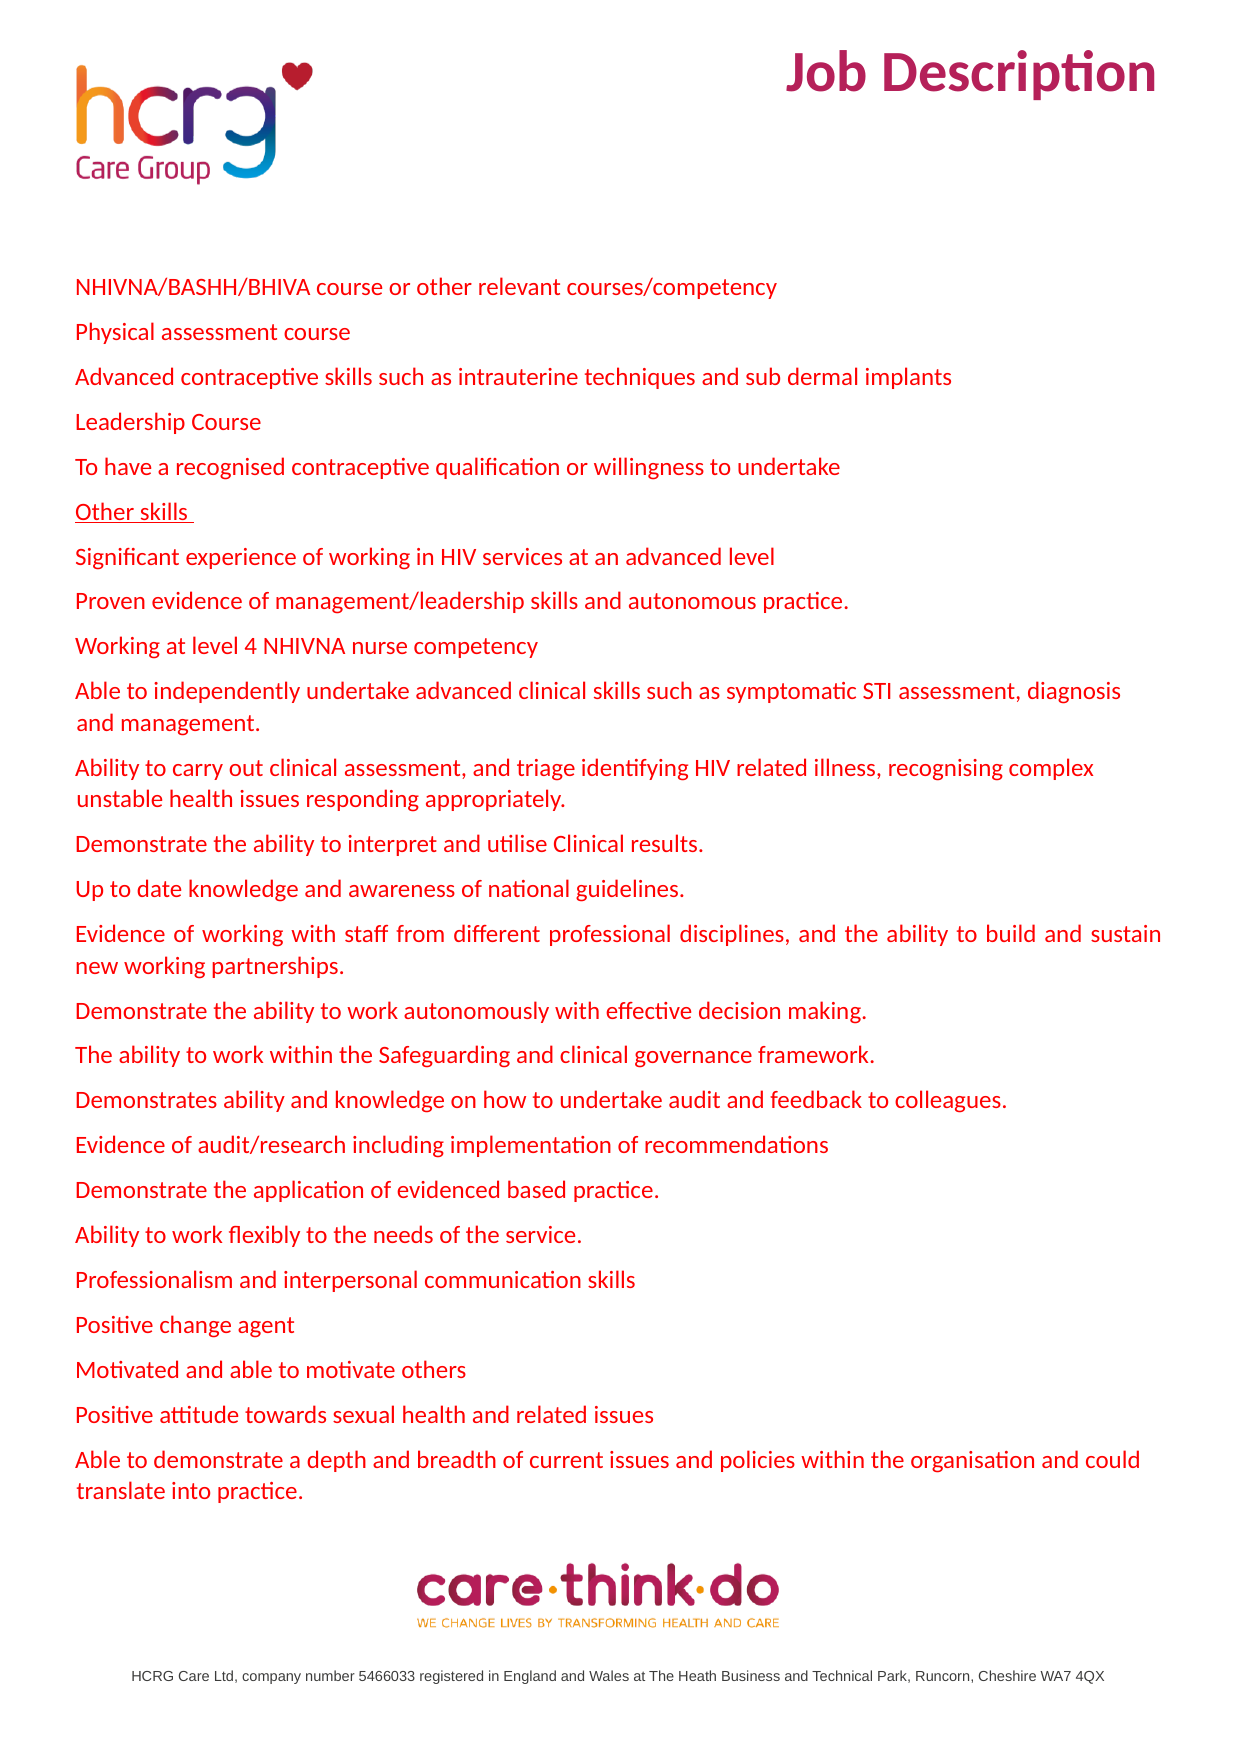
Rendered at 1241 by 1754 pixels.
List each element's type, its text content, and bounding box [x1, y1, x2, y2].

text Other skills [75, 496, 1163, 526]
text Motivated and able to motivate others [75, 1354, 1163, 1384]
text Advanced contraceptive skills such as intrauterine techniques and sub dermal implants [75, 361, 1163, 392]
text Working at level 4 NHIVNA nurse competency [75, 630, 1163, 661]
text Evidence of working with staff from different professional disciplines, and the ability to build and sustain new working partnerships. [75, 918, 1163, 980]
text Demonstrate the application of evidenced based practice. [75, 1174, 1163, 1205]
text Able to demonstrate a depth and breadth of current issues and policies within the organisation and could translate into practice. [75, 1444, 1163, 1506]
picture [55, 35, 325, 205]
text Demonstrate the ability to interpret and utilise Clinical results. [75, 828, 1163, 859]
text Significant experience of working in HIV services at an advanced level [75, 541, 1163, 571]
text Positive attitude towards sexual health and related issues [75, 1399, 1163, 1429]
text Professionalism and interpersonal communication skills [75, 1264, 1163, 1295]
text NHIVNA/BASHH/BHIVA course or other relevant courses/competency [75, 271, 1163, 302]
picture [385, 1558, 810, 1633]
text Evidence of audit/research including implementation of recommendations [75, 1129, 1163, 1160]
text Demonstrate the ability to work autonomously with effective decision making. [75, 995, 1163, 1025]
text Up to date knowledge and awareness of national guidelines. [75, 873, 1163, 904]
text Demonstrates ability and knowledge on how to undertake audit and feedback to colleagues. [75, 1084, 1163, 1115]
text Positive change agent [75, 1309, 1163, 1339]
text To have a recognised contraceptive qualification or willingness to undertake [75, 451, 1163, 481]
text Proven evidence of management/leadership skills and autonomous practice. [75, 586, 1163, 616]
text The ability to work within the Safeguarding and clinical governance framework. [75, 1040, 1163, 1070]
text Ability to work flexibly to the needs of the service. [75, 1219, 1163, 1250]
text Leadership Course [75, 406, 1163, 436]
text Physical assessment course [75, 316, 1163, 347]
text Ability to carry out clinical assessment, and triage identifying HIV related illness, recognising complex unstable health issues responding appropriately. [75, 752, 1163, 814]
text Able to independently undertake advanced clinical skills such as symptomatic STI assessment, diagnosis and management. [75, 675, 1163, 737]
